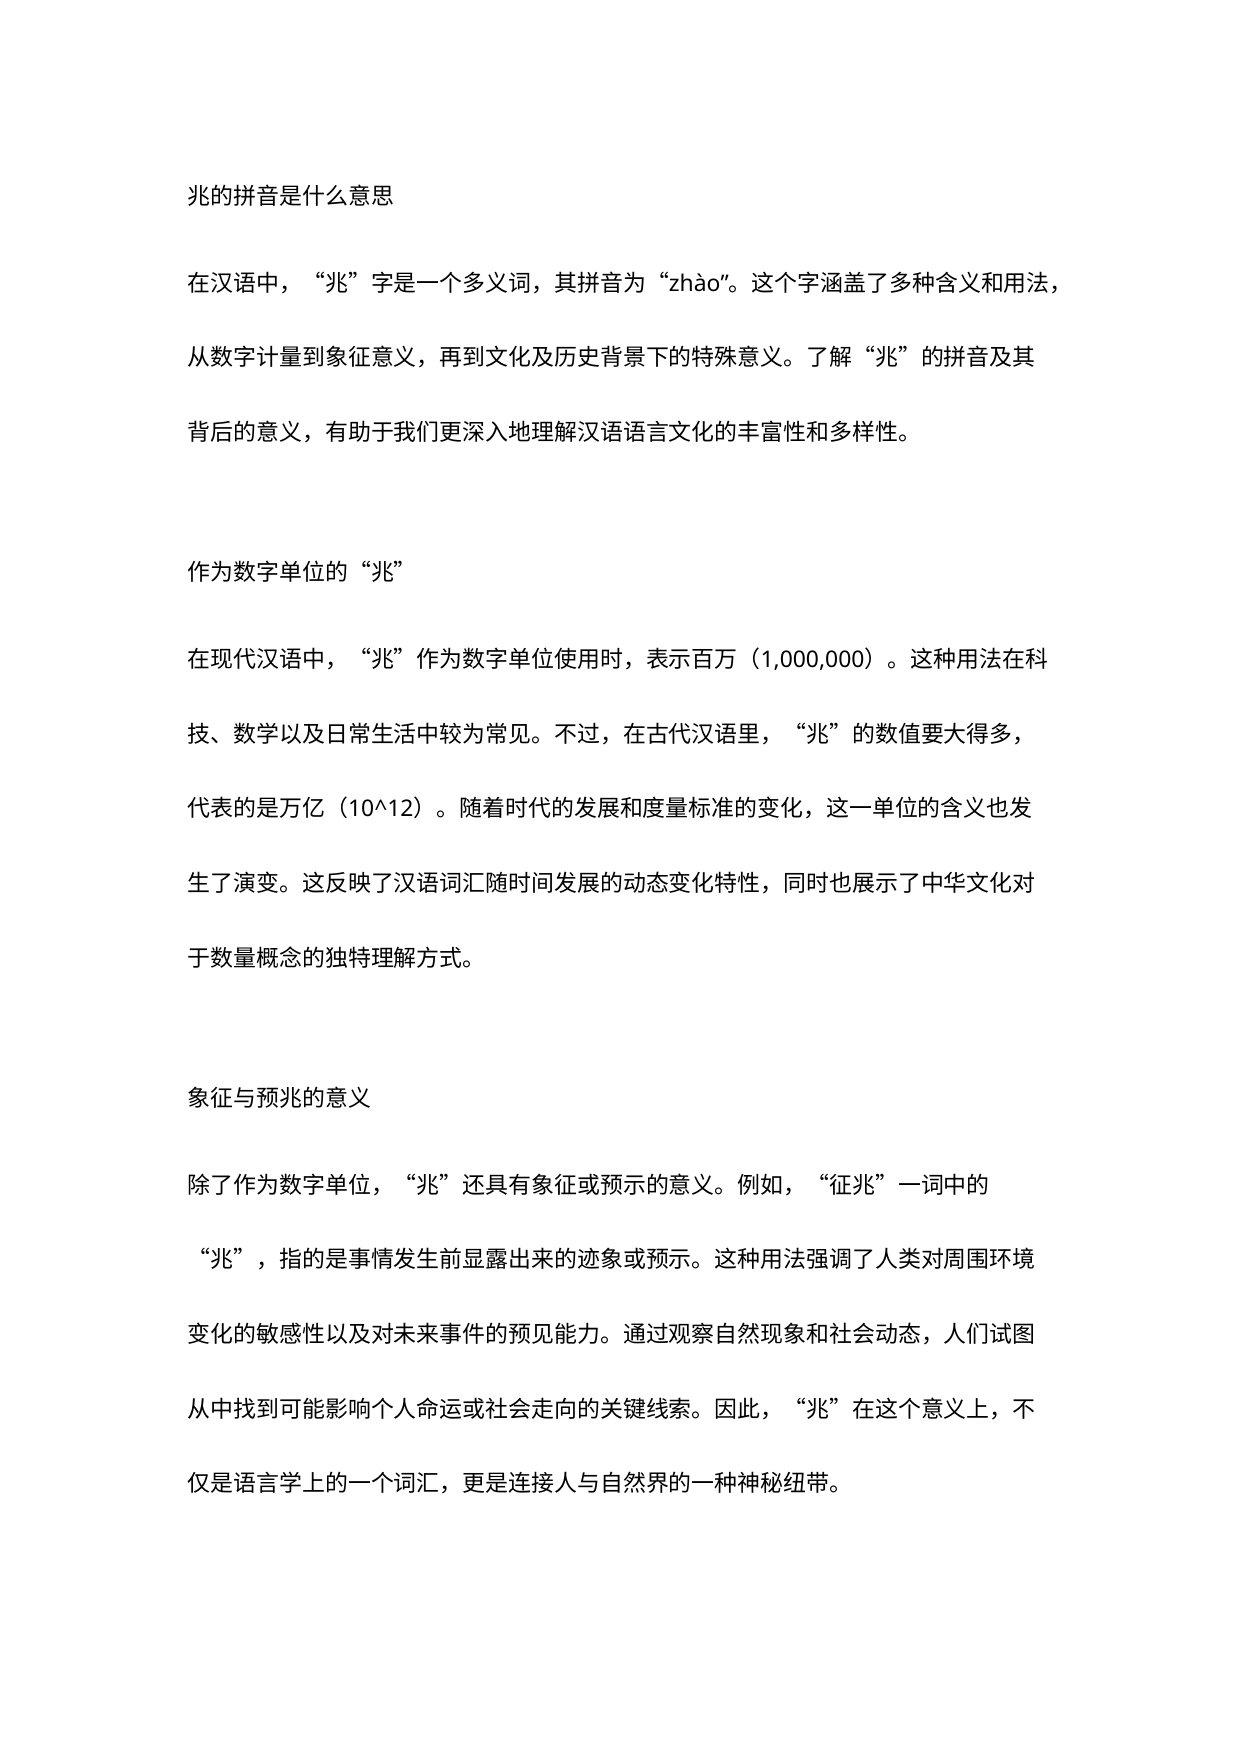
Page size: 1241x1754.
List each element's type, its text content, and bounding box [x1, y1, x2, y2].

text 在现代汉语中，“兆”作为数字单位使用时，表示百万（1,000,000）。这种用法在科技、数学以及日常生活中较为常见。不过，在古代汉语里，“兆”的数值要大得多，代表的是万亿（10^12）。随着时代的发展和度量标准的变化，这一单位的含义也发生了演变。这反映了汉语词汇随时间发展的动态变化特性，同时也展示了中华文化对于数量概念的独特理解方式。 [187, 625, 1053, 989]
text 在汉语中，“兆”字是一个多义词，其拼音为“zhào”。这个字涵盖了多种含义和用法，从数字计量到象征意义，再到文化及历史背景下的特殊意义。了解“兆”的拼音及其背后的意义，有助于我们更深入地理解汉语语言文化的丰富性和多样性。 [187, 248, 1053, 463]
text 除了作为数字单位，“兆”还具有象征或预示的意义。例如，“征兆”一词中的“兆”，指的是事情发生前显露出来的迹象或预示。这种用法强调了人类对周围环境变化的敏感性以及对未来事件的预见能力。通过观察自然现象和社会动态，人们试图从中找到可能影响个人命运或社会走向的关键线索。因此，“兆”在这个意义上，不仅是语言学上的一个词汇，更是连接人与自然界的一种神秘纽带。 [187, 1151, 1053, 1514]
text 象征与预兆的意义 [187, 1064, 1053, 1129]
text 兆的拼音是什么意思 [187, 162, 1053, 227]
text 作为数字单位的“兆” [187, 538, 1053, 603]
